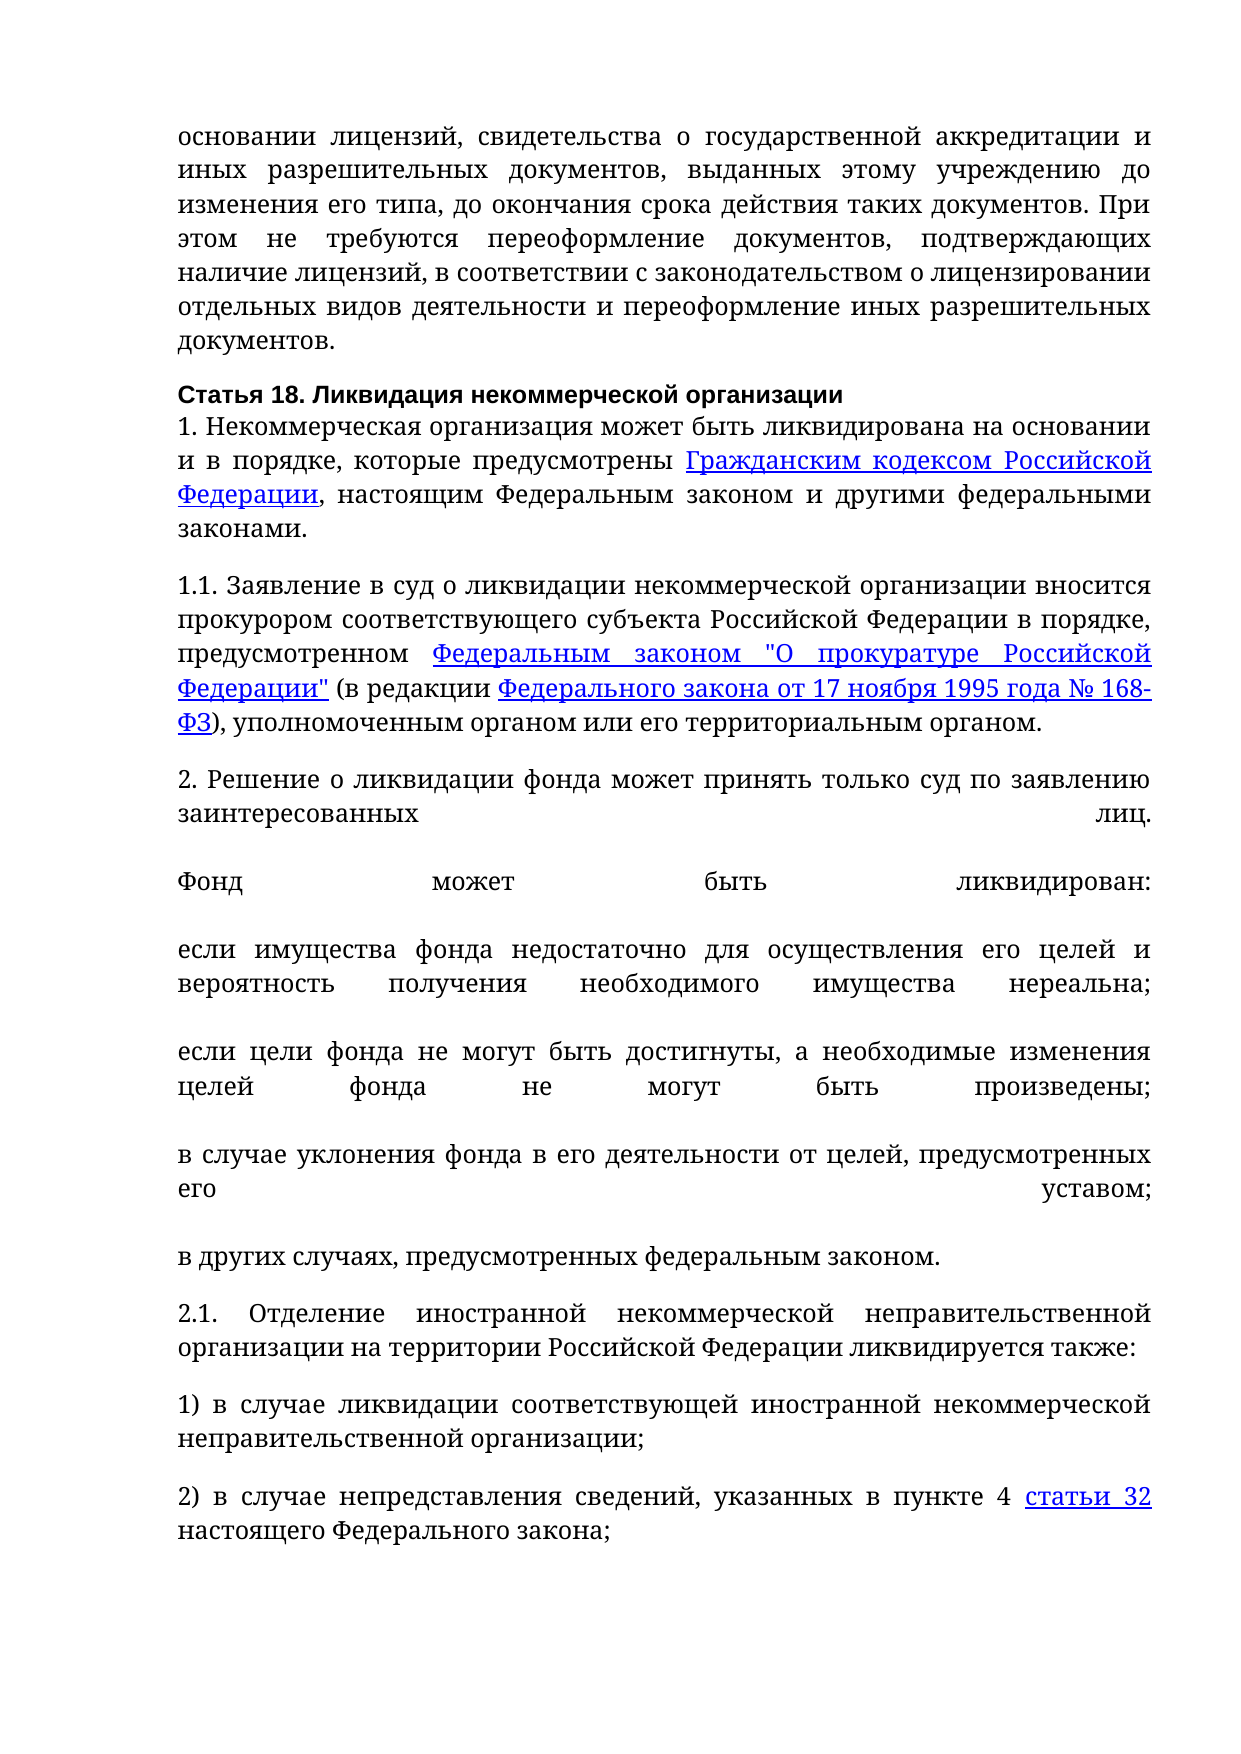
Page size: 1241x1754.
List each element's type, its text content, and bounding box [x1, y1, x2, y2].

text 1. Некоммерческая организация может быть ликвидирована на основании и в порядке, которые предусмотрены Гражданским кодексом Российской Федерации, настоящим Федеральным законом и другими федеральными законами.16 [177, 408, 1152, 545]
text 1) в случае ликвидации соответствующей иностранной некоммерческой неправительственной организации; [177, 1387, 1152, 1455]
text 2.1. Отделение иностранной некоммерческой неправительственной организации на территории Российской Федерации ликвидируется также: [177, 1296, 1152, 1364]
text 2) в случае непредставления сведений, указанных в пункте 4 статьи 32 настоящего Федерального закона; [177, 1478, 1152, 1547]
text 2. Решение о ликвидации фонда может принять только суд по заявлению заинтересованных лиц.6 Фонд может быть ликвидирован: если имущества фонда недостаточно для осуществления его целей и вероятность получения необходимого имущества нереальна; если цели фонда не могут быть достигнуты, а необходимые изменения целей фонда не могут быть произведены; в случае уклонения фонда в его деятельности от целей, предусмотренных его уставом; в других случаях, предусмотренных федеральным законом.7 [177, 762, 1152, 1272]
text Статья 18. Ликвидация некоммерческой организации426 [177, 380, 1152, 408]
text 1.1. Заявление в суд о ликвидации некоммерческой организации вносится прокурором соответствующего субъекта Российской Федерации в порядке, предусмотренном Федеральным законом "О прокуратуре Российской Федерации" (в редакции Федерального закона от 17 ноября 1995 года № 168-ФЗ), уполномоченным органом или его территориальным органом.7 [177, 568, 1152, 738]
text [177, 118, 1152, 357]
